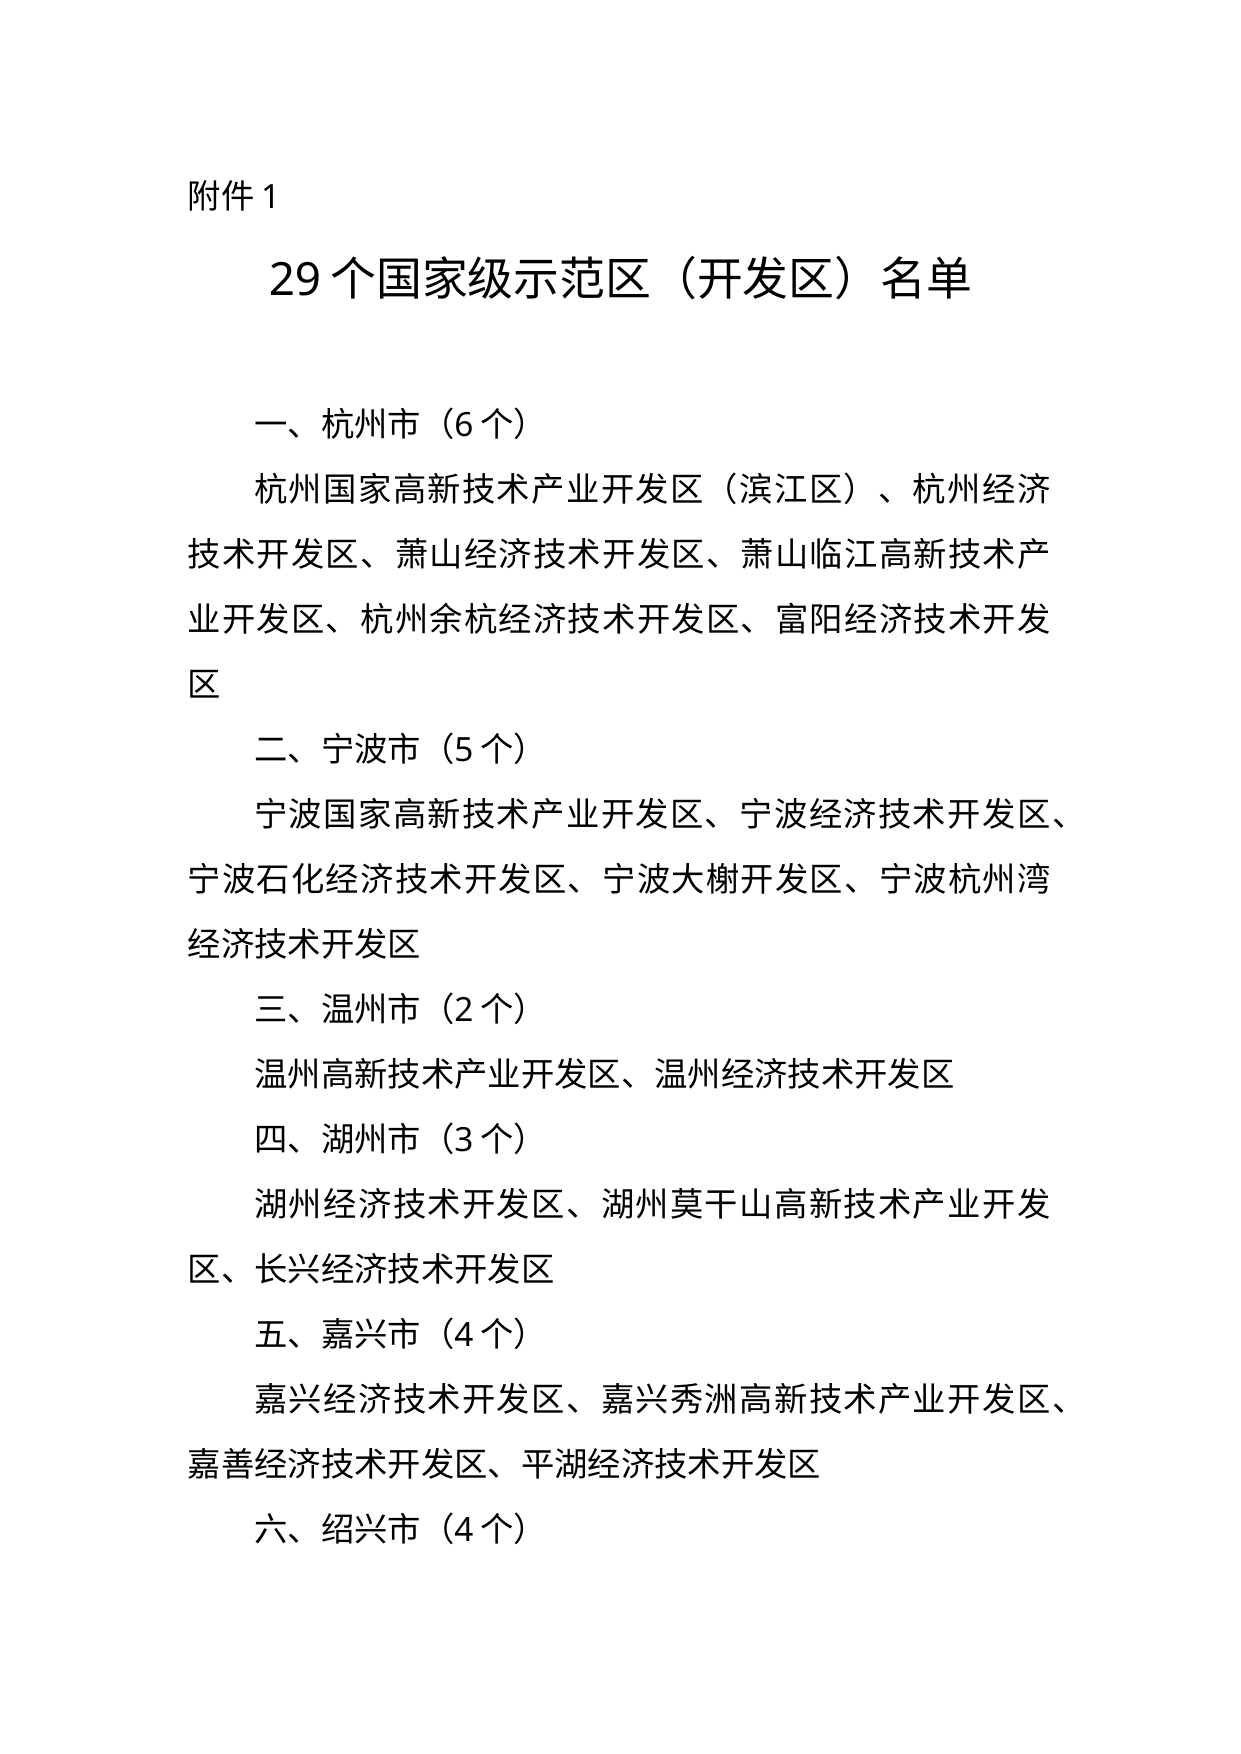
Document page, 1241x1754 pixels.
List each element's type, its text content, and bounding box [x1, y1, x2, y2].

text 湖州经济技术开发区、湖州莫干山高新技术产业开发区、长兴经济技术开发区 [187, 1169, 1053, 1299]
text 附件1 [187, 162, 1053, 227]
text 嘉兴经济技术开发区、嘉兴秀洲高新技术产业开发区、嘉善经济技术开发区、平湖经济技术开发区 [187, 1364, 1053, 1494]
text 二、宁波市（5个） [187, 714, 1053, 779]
text 杭州国家高新技术产业开发区（滨江区）、杭州经济技术开发区、萧山经济技术开发区、萧山临江高新技术产业开发区、杭州余杭经济技术开发区、富阳经济技术开发区 [187, 454, 1053, 714]
text 29个国家级示范区（开发区）名单 [187, 227, 1053, 324]
text 温州高新技术产业开发区、温州经济技术开发区 [187, 1039, 1053, 1104]
text 六、绍兴市（4个） [187, 1494, 1053, 1559]
text 五、嘉兴市（4个） [187, 1299, 1053, 1364]
text 四、湖州市（3个） [187, 1104, 1053, 1169]
text 宁波国家高新技术产业开发区、宁波经济技术开发区、宁波石化经济技术开发区、宁波大榭开发区、宁波杭州湾经济技术开发区 [187, 779, 1053, 974]
text 一、杭州市（6个） [187, 389, 1053, 454]
text 三、温州市（2个） [187, 974, 1053, 1039]
